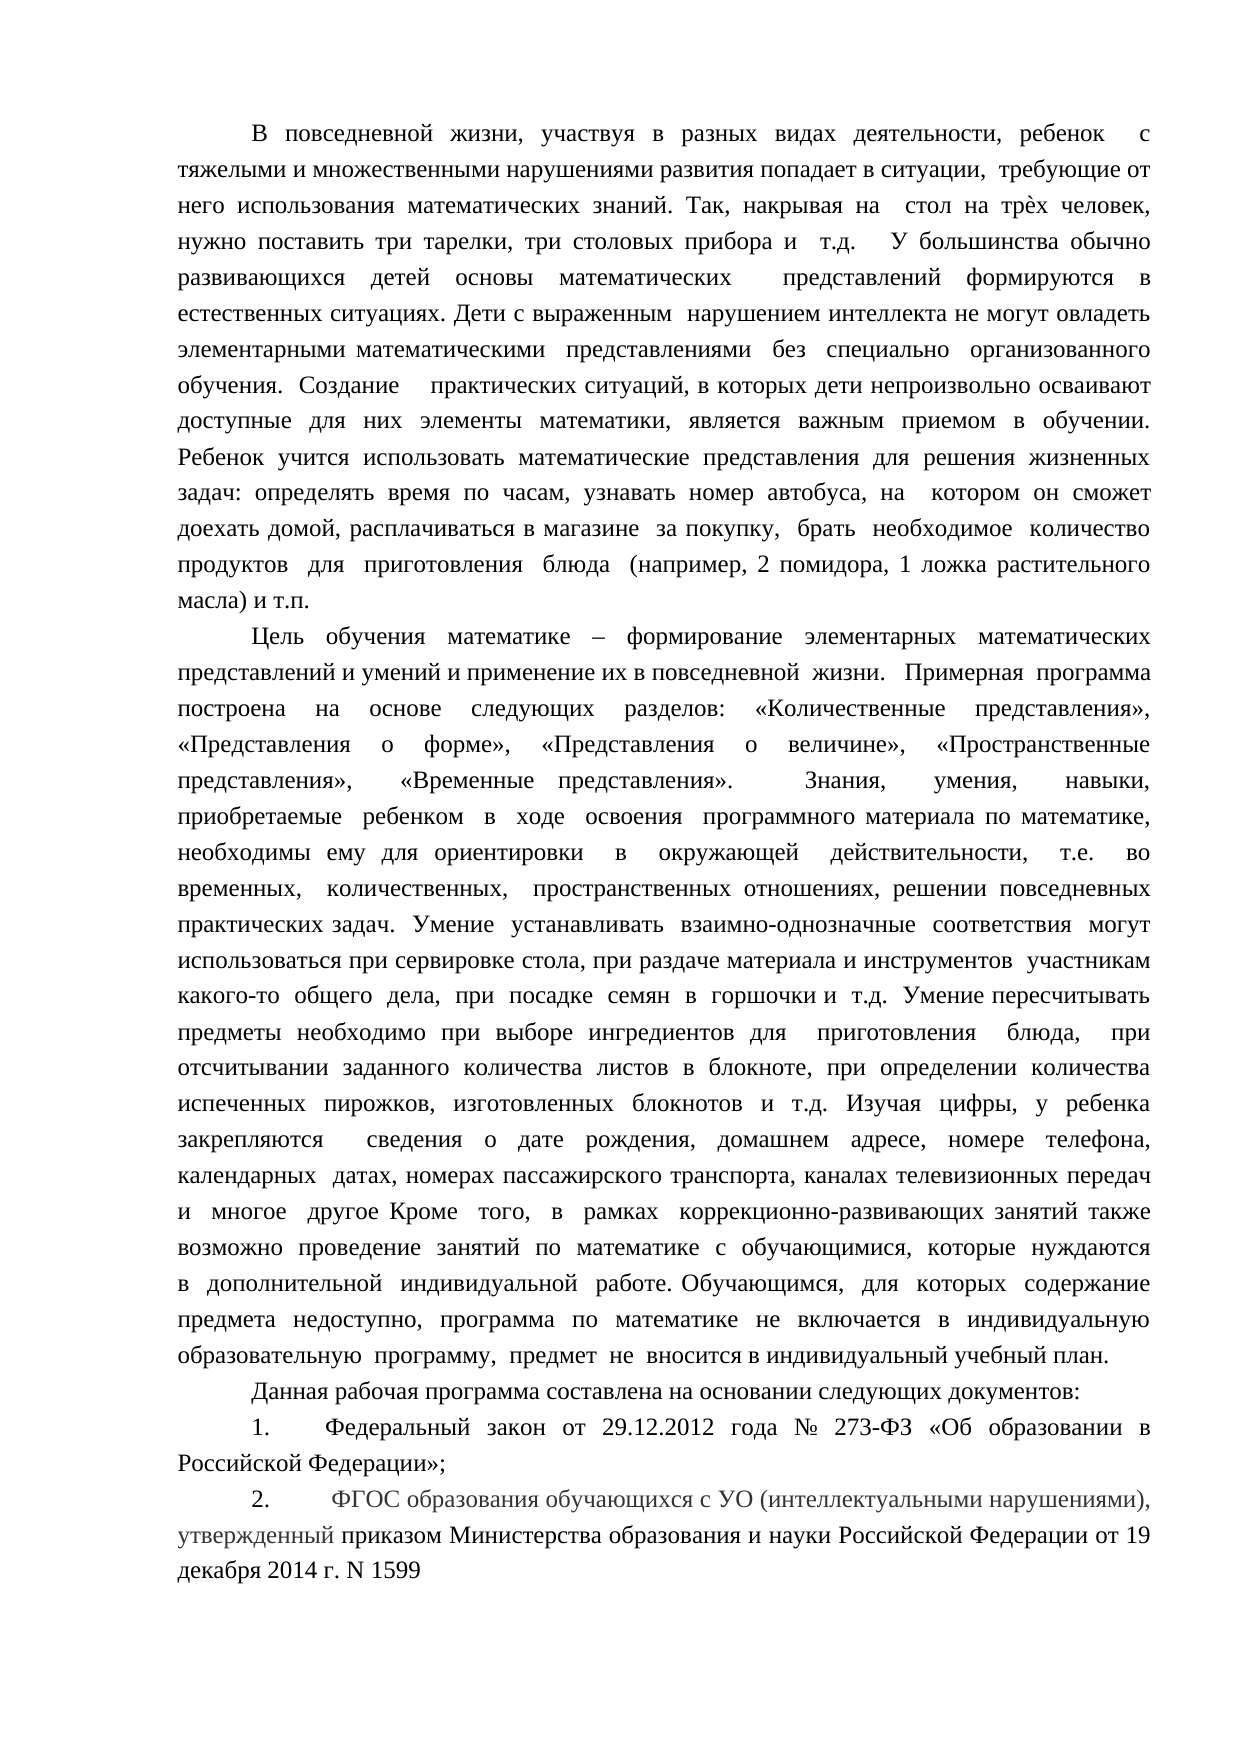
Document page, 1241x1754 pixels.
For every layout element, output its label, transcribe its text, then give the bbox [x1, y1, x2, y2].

text Цель обучения математике – формирование элементарных математических представлений и умений и применение их в повседневной жизни. Примерная программа построена на основе следующих разделов: «Количественные представления», «Представления о форме», «Представления о величине», «Пространственные представления», «Временные представления». Знания, умения, навыки, приобретаемые ребенком в ходе освоения программного материала по математике, необходимы ему для ориентировки в окружающей действительности, т.е. во временных, количественных, пространственных отношениях, решении повседневных практических задач. Умение устанавливать взаимно-однозначные соответствия могут использоваться при сервировке стола, при раздаче материала и инструментов участникам какого-то общего дела, при посадке семян в горшочки и т.д. Умение пересчитывать предметы необходимо при выборе ингредиентов для приготовления блюда, при отсчитывании заданного количества листов в блокноте, при определении количества испеченных пирожков, изготовленных блокнотов и т.д. Изучая цифры, у ребенка закрепляются сведения о дате рождения, домашнем адресе, номере телефона, календарных датах, номерах пассажирского транспорта, каналах телевизионных передач и многое другое Кроме того, в рамках коррекционно-развивающих занятий также возможно проведение занятий по математике с обучающимися, которые нуждаются в дополнительной индивидуальной работе. Обучающимся, для которых содержание предмета недоступно, программа по математике не включается в индивидуальную образовательную программу, предмет не вносится в индивидуальный учебный план. [177, 621, 1152, 1369]
list ФГОС образования обучающихся с УО (интеллектуальными нарушениями), утвержденный приказом Министерства образования и науки Российской Федерации от 19 декабря 2014 г. N 1599 [177, 1484, 1152, 1584]
text Данная рабочая программа составлена на основании следующих документов: [177, 1376, 1152, 1405]
list Федеральный закон от 29.12.2012 года № 273-ФЗ «Об образовании в Российской Федерации»; [177, 1412, 1152, 1477]
text В повседневной жизни, участвуя в разных видах деятельности, ребенок с тяжелыми и множественными нарушениями развития попадает в ситуации, требующие от него использования математических знаний. Так, накрывая на стол на трѐх человек, нужно поставить три тарелки, три столовых прибора и т.д. У большинства обычно развивающихся детей основы математических представлений формируются в естественных ситуациях. Дети с выраженным нарушением интеллекта не могут овладеть элементарными математическими представлениями без специально организованного обучения. Создание практических ситуаций, в которых дети непроизвольно осваивают доступные для них элементы математики, является важным приемом в обучении. Ребенок учится использовать математические представления для решения жизненных задач: определять время по часам, узнавать номер автобуса, на котором он сможет доехать домой, расплачиваться в магазине за покупку, брать необходимое количество продуктов для приготовления блюда (например, 2 помидора, 1 ложка растительного масла) и т.п. [177, 118, 1152, 614]
